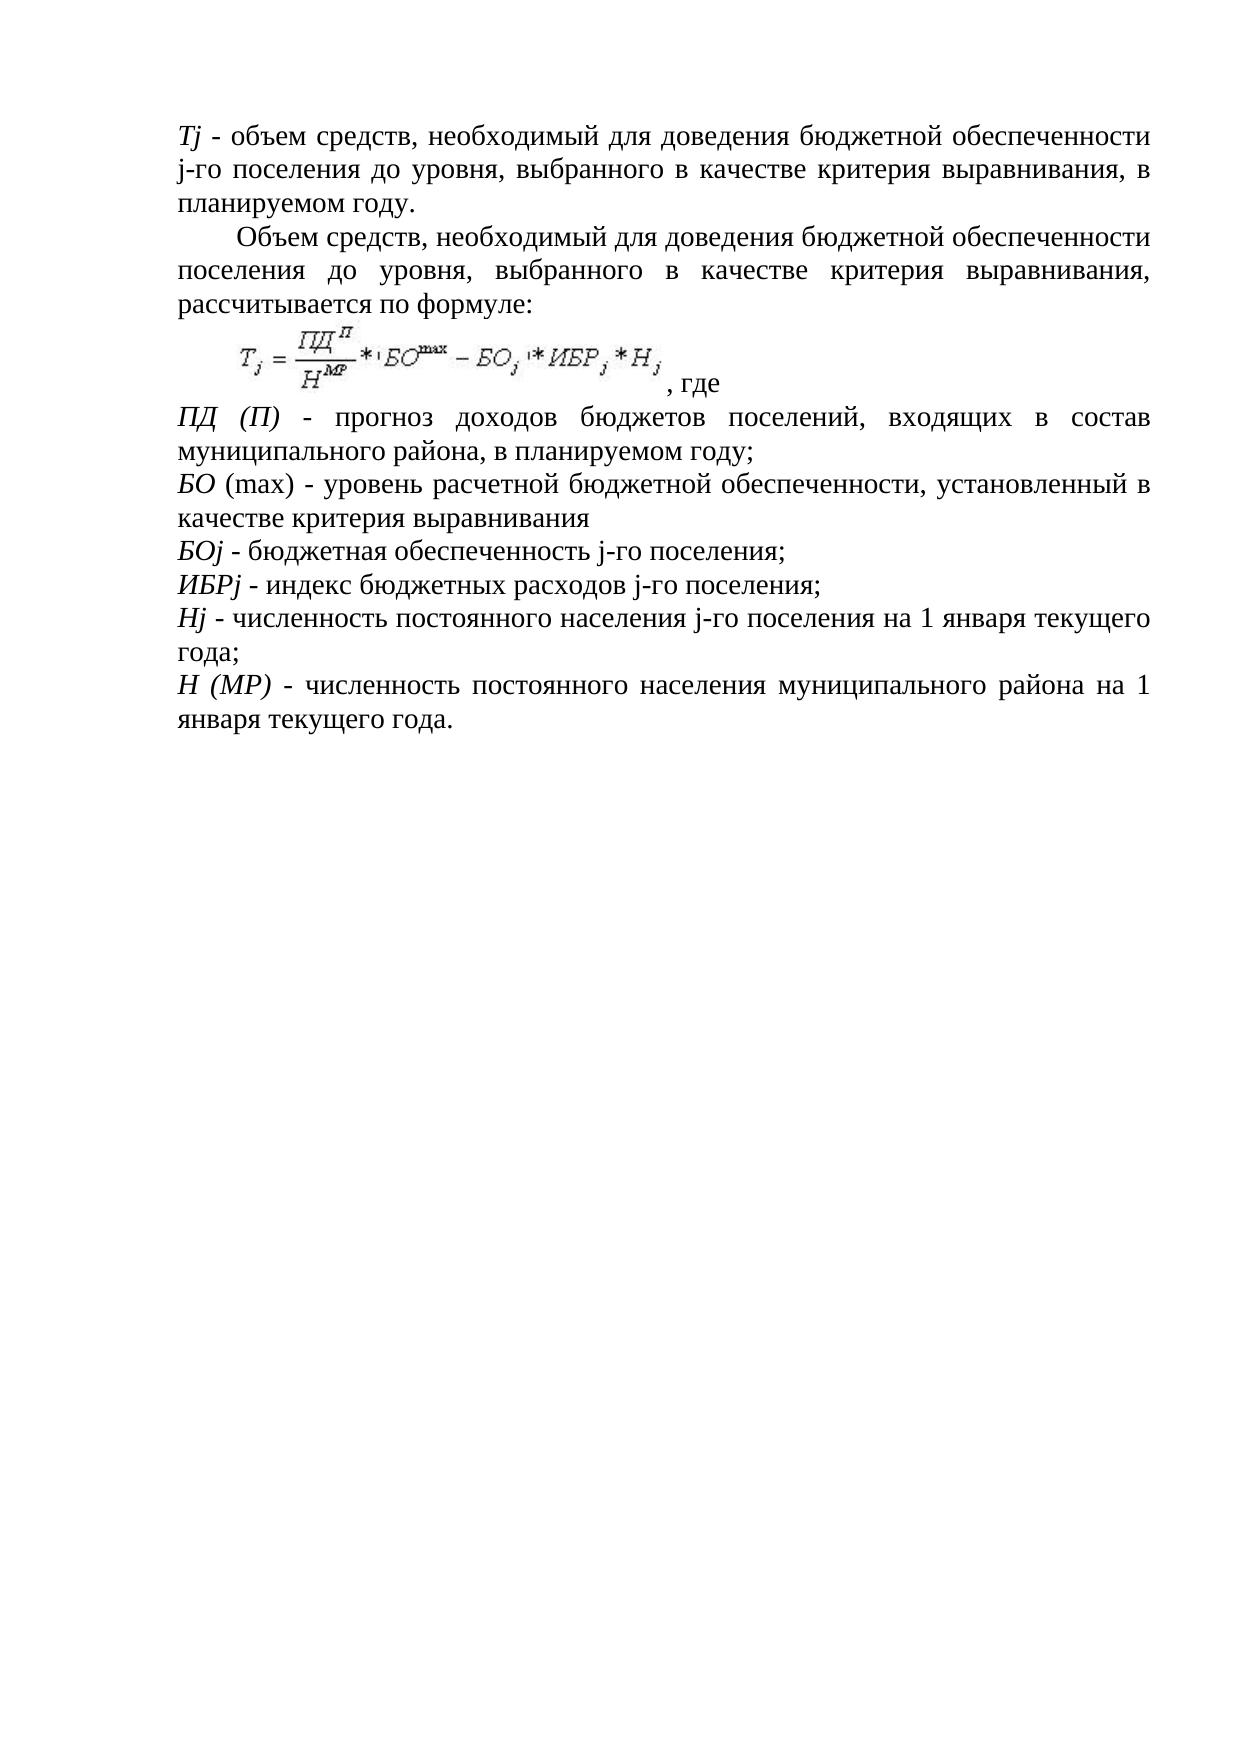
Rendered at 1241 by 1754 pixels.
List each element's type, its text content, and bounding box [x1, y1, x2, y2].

text ИБРj - индекс бюджетных расходов j-го поселения; [177, 567, 1152, 600]
picture [236, 319, 666, 393]
text БО (max) - уровень расчетной бюджетной обеспеченности, установленный в качестве критерия выравнивания [177, 466, 1152, 533]
text Нj - численность постоянного населения j-го поселения на 1 января текущего года; [177, 600, 1152, 667]
text Н (МР) - численность постоянного населения муниципального района на 1 января текущего года. [177, 667, 1152, 734]
text Объем средств, необходимый для доведения бюджетной обеспеченности поселения до уровня, выбранного в качестве критерия выравнивания, рассчитывается по формуле: [177, 219, 1152, 319]
text ПД (П) - прогноз доходов бюджетов поселений, входящих в состав муниципального района, в планируемом году; [177, 399, 1152, 466]
text БОj - бюджетная обеспеченность j-го поселения; [177, 533, 1152, 567]
text Тj - объем средств, необходимый для доведения бюджетной обеспеченности j-го поселения до уровня, выбранного в качестве критерия выравнивания, в планируемом году. [177, 118, 1152, 219]
